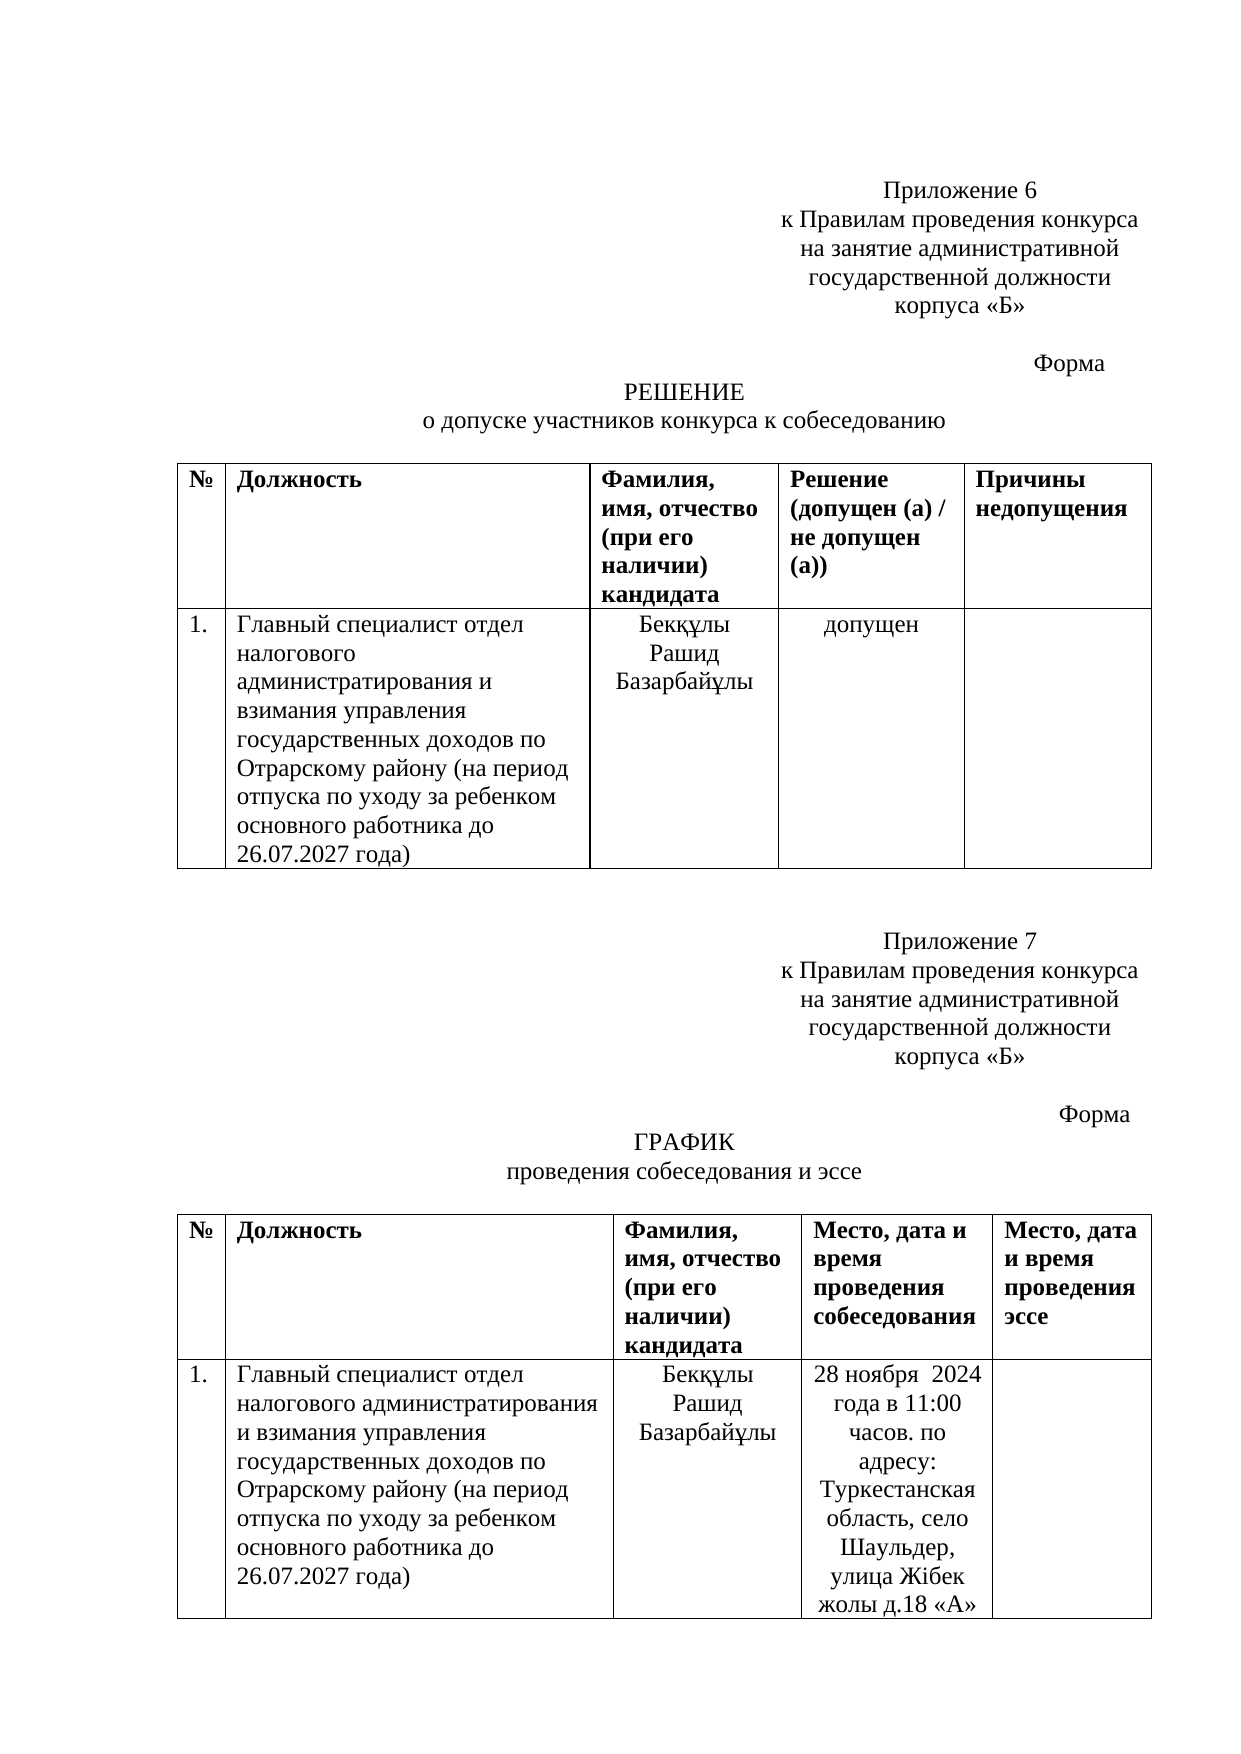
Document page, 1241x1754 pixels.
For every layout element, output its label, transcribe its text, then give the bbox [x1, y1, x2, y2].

table_header Должность [226, 1215, 613, 1358]
table_header № [178, 464, 225, 608]
text ГРАФИК [177, 1127, 1152, 1156]
table_header Место, дата и время проведения собеседования [802, 1215, 992, 1358]
table_header Причины недопущения [965, 464, 1151, 608]
table_header Фамилия, имя, отчество (при его наличии) кандидата [591, 464, 778, 608]
table_cell [178, 1360, 225, 1618]
table_header Место, дата и время проведения эссе [993, 1215, 1151, 1358]
table_header Фамилия, имя, отчество (при его наличии) кандидата [614, 1215, 801, 1358]
table_cell Бекқұлы Рашид Базарбайұлы [591, 609, 778, 868]
table_cell [178, 609, 225, 868]
text Приложение 7 [768, 926, 1152, 955]
table_cell Главный специалист отдел налогового администратирования и взимания управления государственных доходов по Отрарскому району (на период отпуска по уходу за ребенком основного работника до 26.07.2027 года) [226, 609, 589, 868]
text к Правилам проведения конкурса на занятие административной государственной должности корпуса «Б» [768, 955, 1152, 1070]
table_header Должность [226, 464, 589, 608]
text РЕШЕНИЕ [177, 377, 1152, 406]
table_header Решение (допущен (а) / не допущен (а)) [779, 464, 964, 608]
table_cell 28 ноября 2024 года в 11:00 часов. по адресу: Туркестанская область, село Шаульдер, улица Жібек жолы д.18 «А» [802, 1360, 992, 1618]
table_header № [178, 1215, 225, 1358]
table_cell допущен [779, 609, 964, 868]
text о допуске участников конкурса к собеседованию [177, 406, 1152, 434]
text Форма [768, 348, 1152, 377]
text Форма [177, 1099, 1152, 1127]
table_cell [965, 609, 1151, 868]
text к Правилам проведения конкурса на занятие административной государственной должности корпуса «Б» [768, 204, 1152, 319]
text проведения собеседования и эссе [177, 1156, 1152, 1185]
table_cell Главный специалист отдел налогового администратирования и взимания управления государственных доходов по Отрарскому району (на период отпуска по уходу за ребенком основного работника до 26.07.2027 года) [226, 1360, 613, 1618]
table_cell Бекқұлы Рашид Базарбайұлы [614, 1360, 801, 1618]
table_cell [993, 1360, 1151, 1618]
text Приложение 6 [768, 176, 1152, 204]
